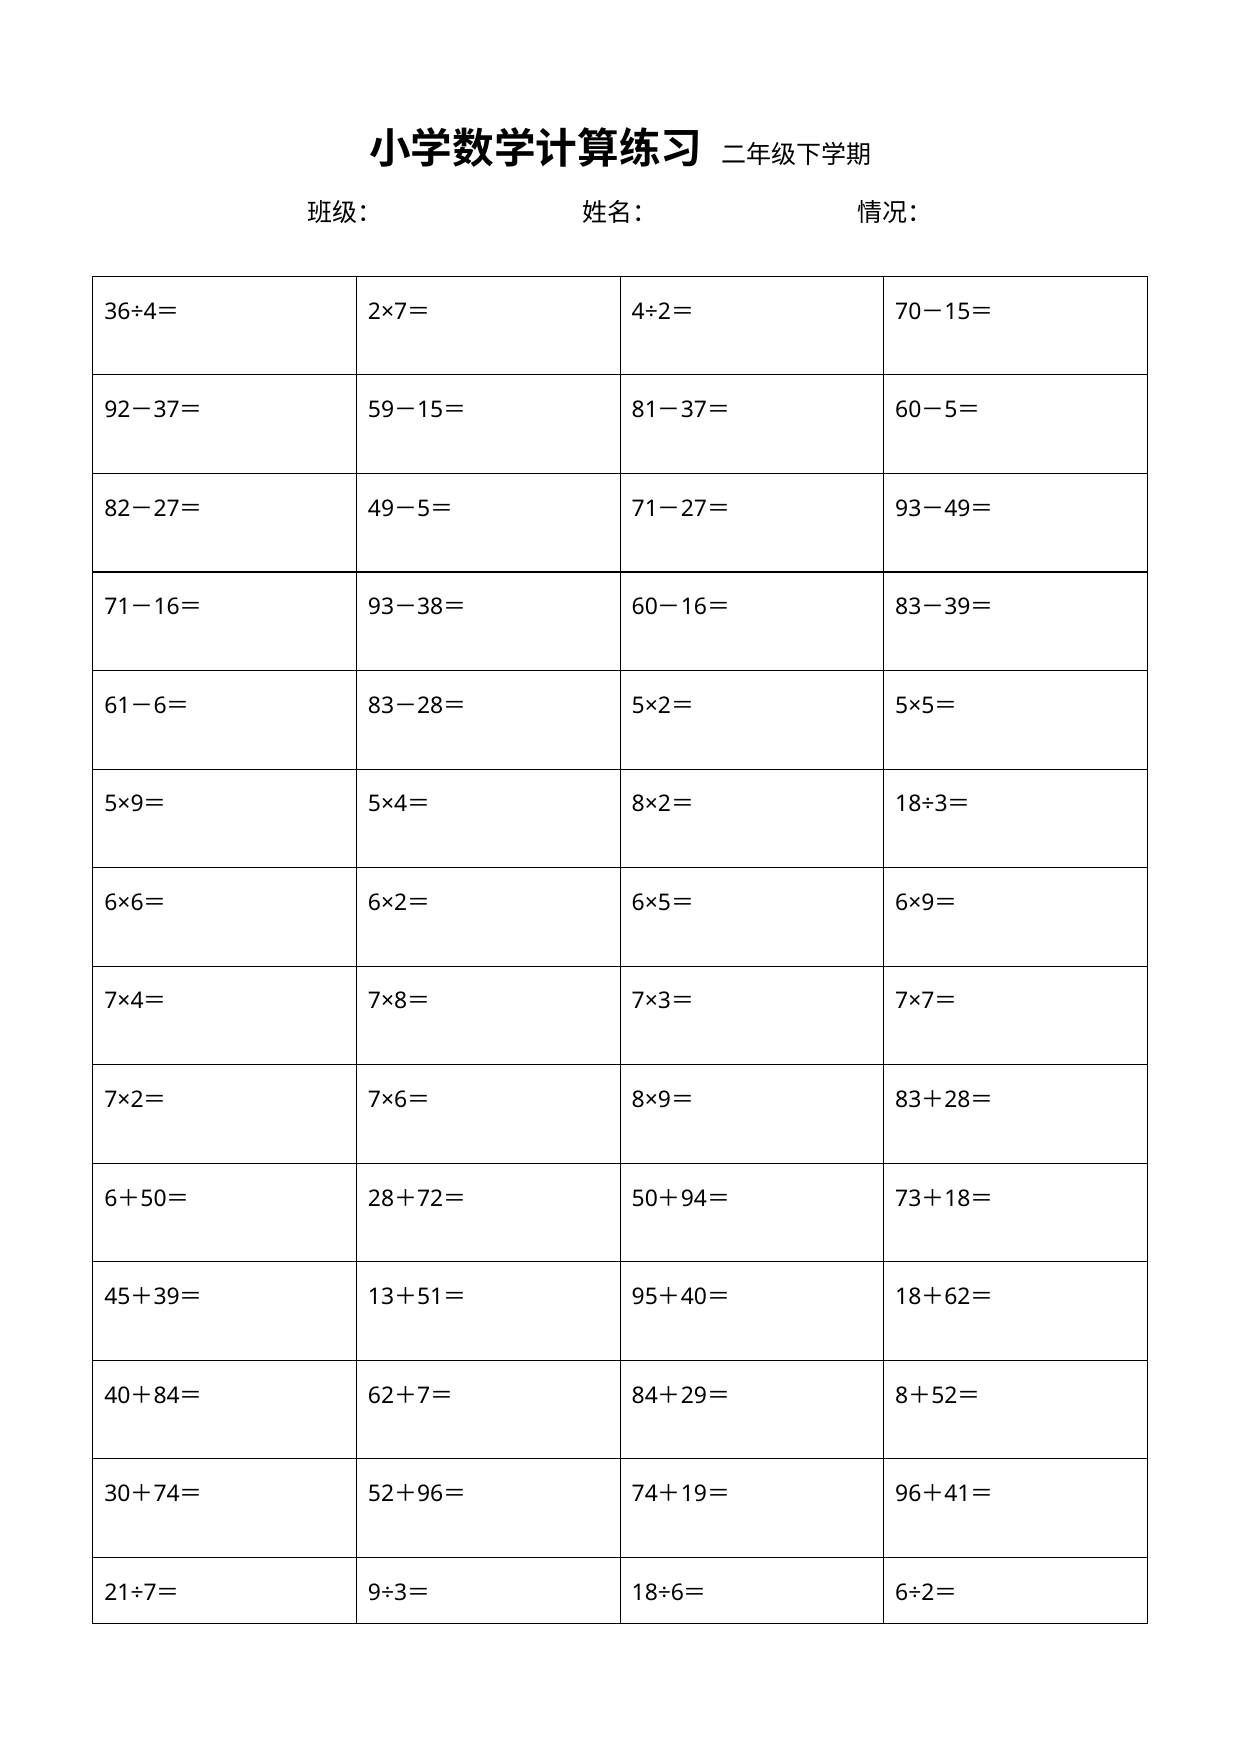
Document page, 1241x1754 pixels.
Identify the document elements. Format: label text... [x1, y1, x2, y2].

table_cell 6÷2＝ [884, 1558, 1147, 1623]
table_cell 60－5＝ [884, 375, 1147, 473]
table_cell 95＋40＝ [621, 1262, 883, 1360]
table_cell 83＋28＝ [884, 1065, 1147, 1163]
table_cell 7×6＝ [357, 1065, 620, 1163]
table_cell 5×5＝ [884, 671, 1147, 768]
table_cell 18÷6＝ [621, 1558, 883, 1623]
table_cell 45＋39＝ [93, 1262, 356, 1360]
table_cell 30＋74＝ [93, 1459, 356, 1557]
table_cell 7×4＝ [93, 967, 356, 1064]
table_header 36÷4＝ [93, 277, 356, 374]
table_cell 93－38＝ [357, 573, 620, 670]
table_cell 7×8＝ [357, 967, 620, 1064]
table_cell 49－5＝ [357, 474, 620, 571]
table_cell 52＋96＝ [357, 1459, 620, 1557]
text 小学数学计算练习 二年级下学期 [104, 113, 1136, 178]
table_cell 60－16＝ [621, 573, 883, 670]
table_cell 83－28＝ [357, 671, 620, 768]
table_cell 8＋52＝ [884, 1361, 1147, 1458]
table_cell 7×2＝ [93, 1065, 356, 1163]
table_cell 7×7＝ [884, 967, 1147, 1064]
table_cell 6×9＝ [884, 868, 1147, 966]
table_cell 21÷7＝ [93, 1558, 356, 1623]
table_cell 8×9＝ [621, 1065, 883, 1163]
table_cell 71－27＝ [621, 474, 883, 571]
table_cell 28＋72＝ [357, 1164, 620, 1261]
table_cell 96＋41＝ [884, 1459, 1147, 1557]
table_cell 93－49＝ [884, 474, 1147, 571]
table_cell 92－37＝ [93, 375, 356, 473]
table_cell 59－15＝ [357, 375, 620, 473]
table_header 4÷2＝ [621, 277, 883, 374]
table_cell 82－27＝ [93, 474, 356, 571]
table_cell 62＋7＝ [357, 1361, 620, 1458]
table_cell 71－16＝ [93, 573, 356, 670]
table_cell 5×4＝ [357, 770, 620, 867]
table_cell 8×2＝ [621, 770, 883, 867]
table_cell 84＋29＝ [621, 1361, 883, 1458]
table_cell 61－6＝ [93, 671, 356, 768]
table_cell 50＋94＝ [621, 1164, 883, 1261]
table_cell 83－39＝ [884, 573, 1147, 670]
table_cell 40＋84＝ [93, 1361, 356, 1458]
table_cell 7×3＝ [621, 967, 883, 1064]
table_cell 18＋62＝ [884, 1262, 1147, 1360]
table_cell 13＋51＝ [357, 1262, 620, 1360]
table_header 70－15＝ [884, 277, 1147, 374]
table_cell 5×9＝ [93, 770, 356, 867]
table_cell 18÷3＝ [884, 770, 1147, 867]
table_cell 81－37＝ [621, 375, 883, 473]
table_cell 5×2＝ [621, 671, 883, 768]
table_cell 6＋50＝ [93, 1164, 356, 1261]
table_cell 6×5＝ [621, 868, 883, 966]
table_header 2×7＝ [357, 277, 620, 374]
text 班级： 姓名： 情况： [104, 178, 1136, 243]
table_cell 73＋18＝ [884, 1164, 1147, 1261]
table_cell 6×6＝ [93, 868, 356, 966]
table_cell 74＋19＝ [621, 1459, 883, 1557]
table_cell 6×2＝ [357, 868, 620, 966]
table_cell 9÷3＝ [357, 1558, 620, 1623]
